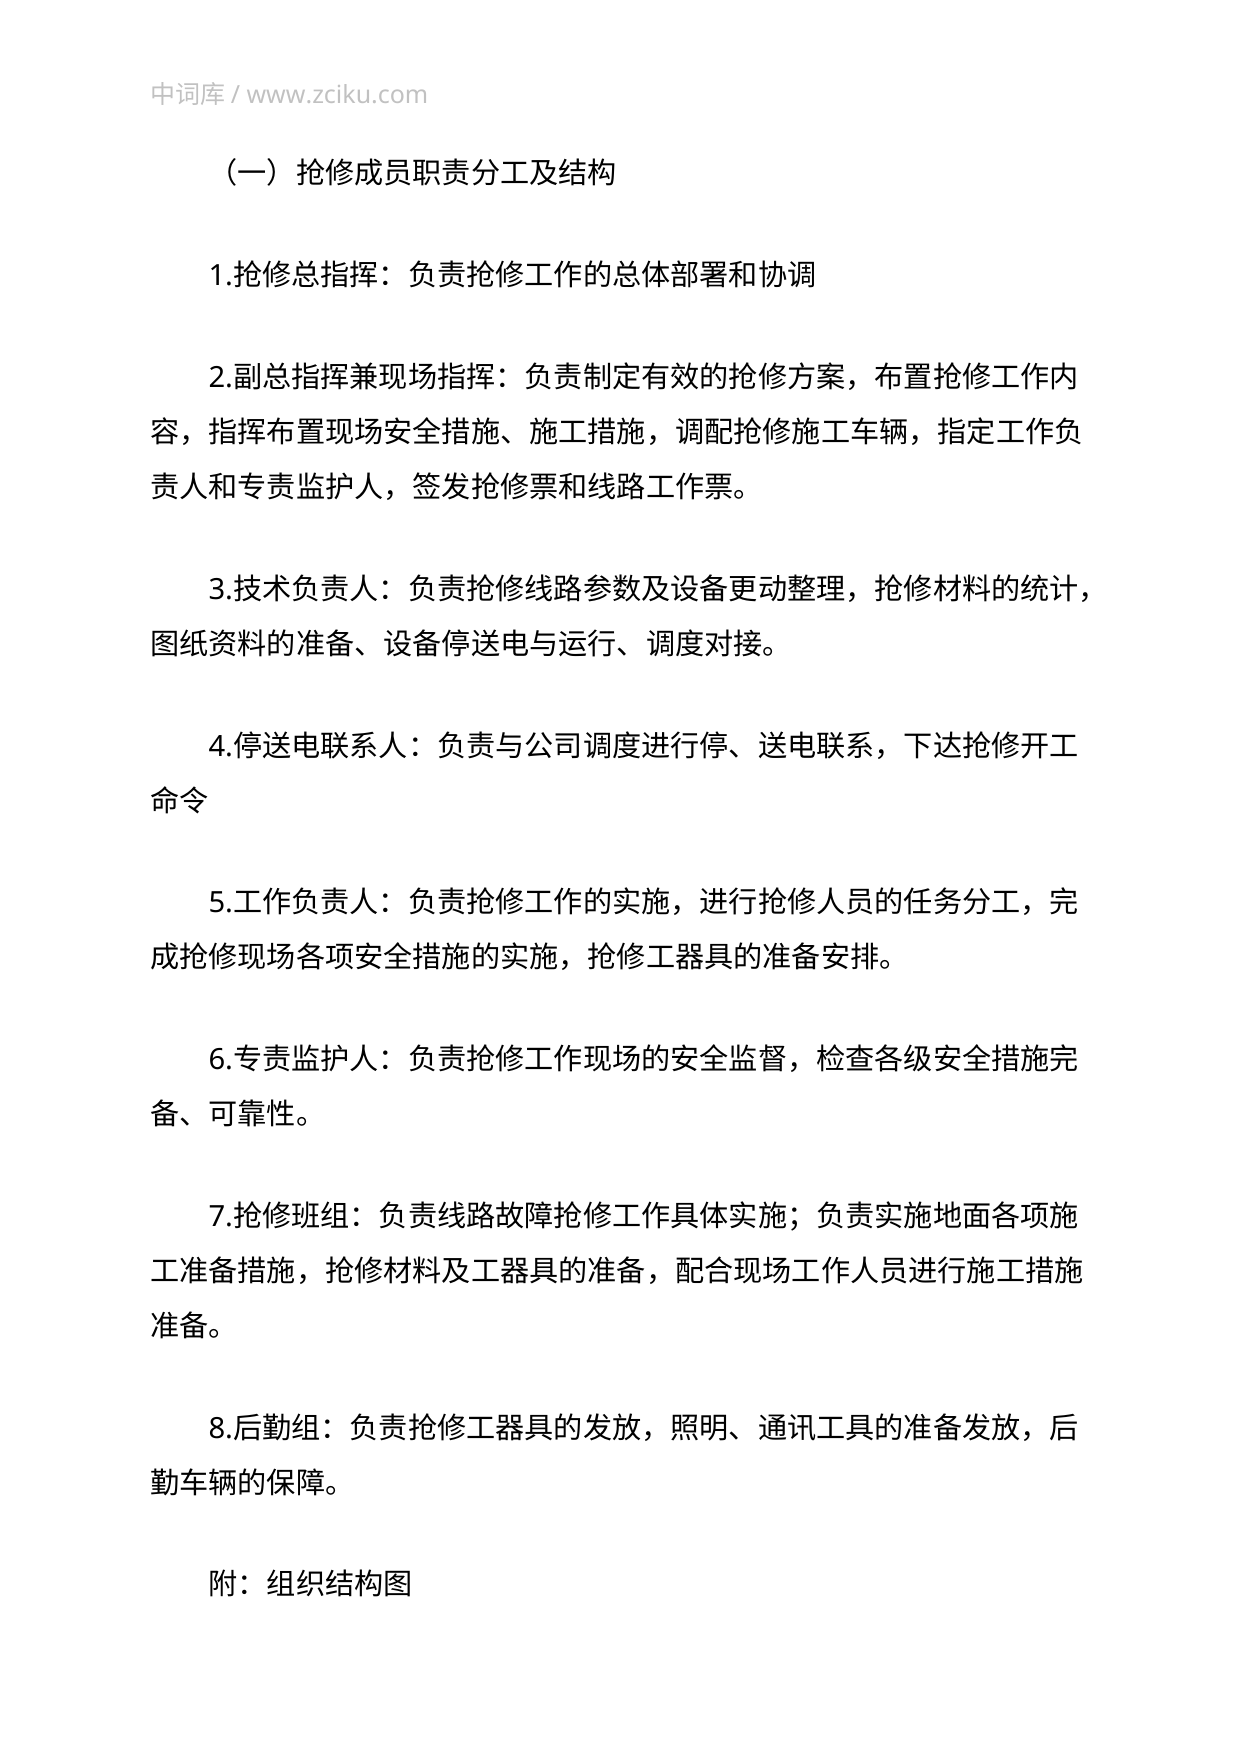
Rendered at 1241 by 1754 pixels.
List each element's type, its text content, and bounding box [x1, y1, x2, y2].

text 1.抢修总指挥：负责抢修工作的总体部署和协调 [150, 252, 1090, 294]
text 5.工作负责人：负责抢修工作的实施，进行抢修人员的任务分工，完成抢修现场各项安全措施的实施，抢修工器具的准备安排。 [150, 879, 1090, 976]
text （一）抢修成员职责分工及结构 [150, 150, 1090, 192]
text 7.抢修班组：负责线路故障抢修工作具体实施；负责实施地面各项施工准备措施，抢修材料及工器具的准备，配合现场工作人员进行施工措施准备。 [150, 1192, 1090, 1345]
text 2.副总指挥兼现场指挥：负责制定有效的抢修方案，布置抢修工作内容，指挥布置现场安全措施、施工措施，调配抢修施工车辆，指定工作负责人和专责监护人，签发抢修票和线路工作票。 [150, 354, 1090, 506]
text 6.专责监护人：负责抢修工作现场的安全监督，检查各级安全措施完备、可靠性。 [150, 1036, 1090, 1133]
text 附：组织结构图 [150, 1561, 1090, 1603]
text 3.技术负责人：负责抢修线路参数及设备更动整理，抢修材料的统计，图纸资料的准备、设备停送电与运行、调度对接。 [150, 565, 1090, 663]
text 8.后勤组：负责抢修工器具的发放，照明、通讯工具的准备发放，后勤车辆的保障。 [150, 1404, 1090, 1501]
text 4.停送电联系人：负责与公司调度进行停、送电联系，下达抢修开工命令 [150, 722, 1090, 819]
